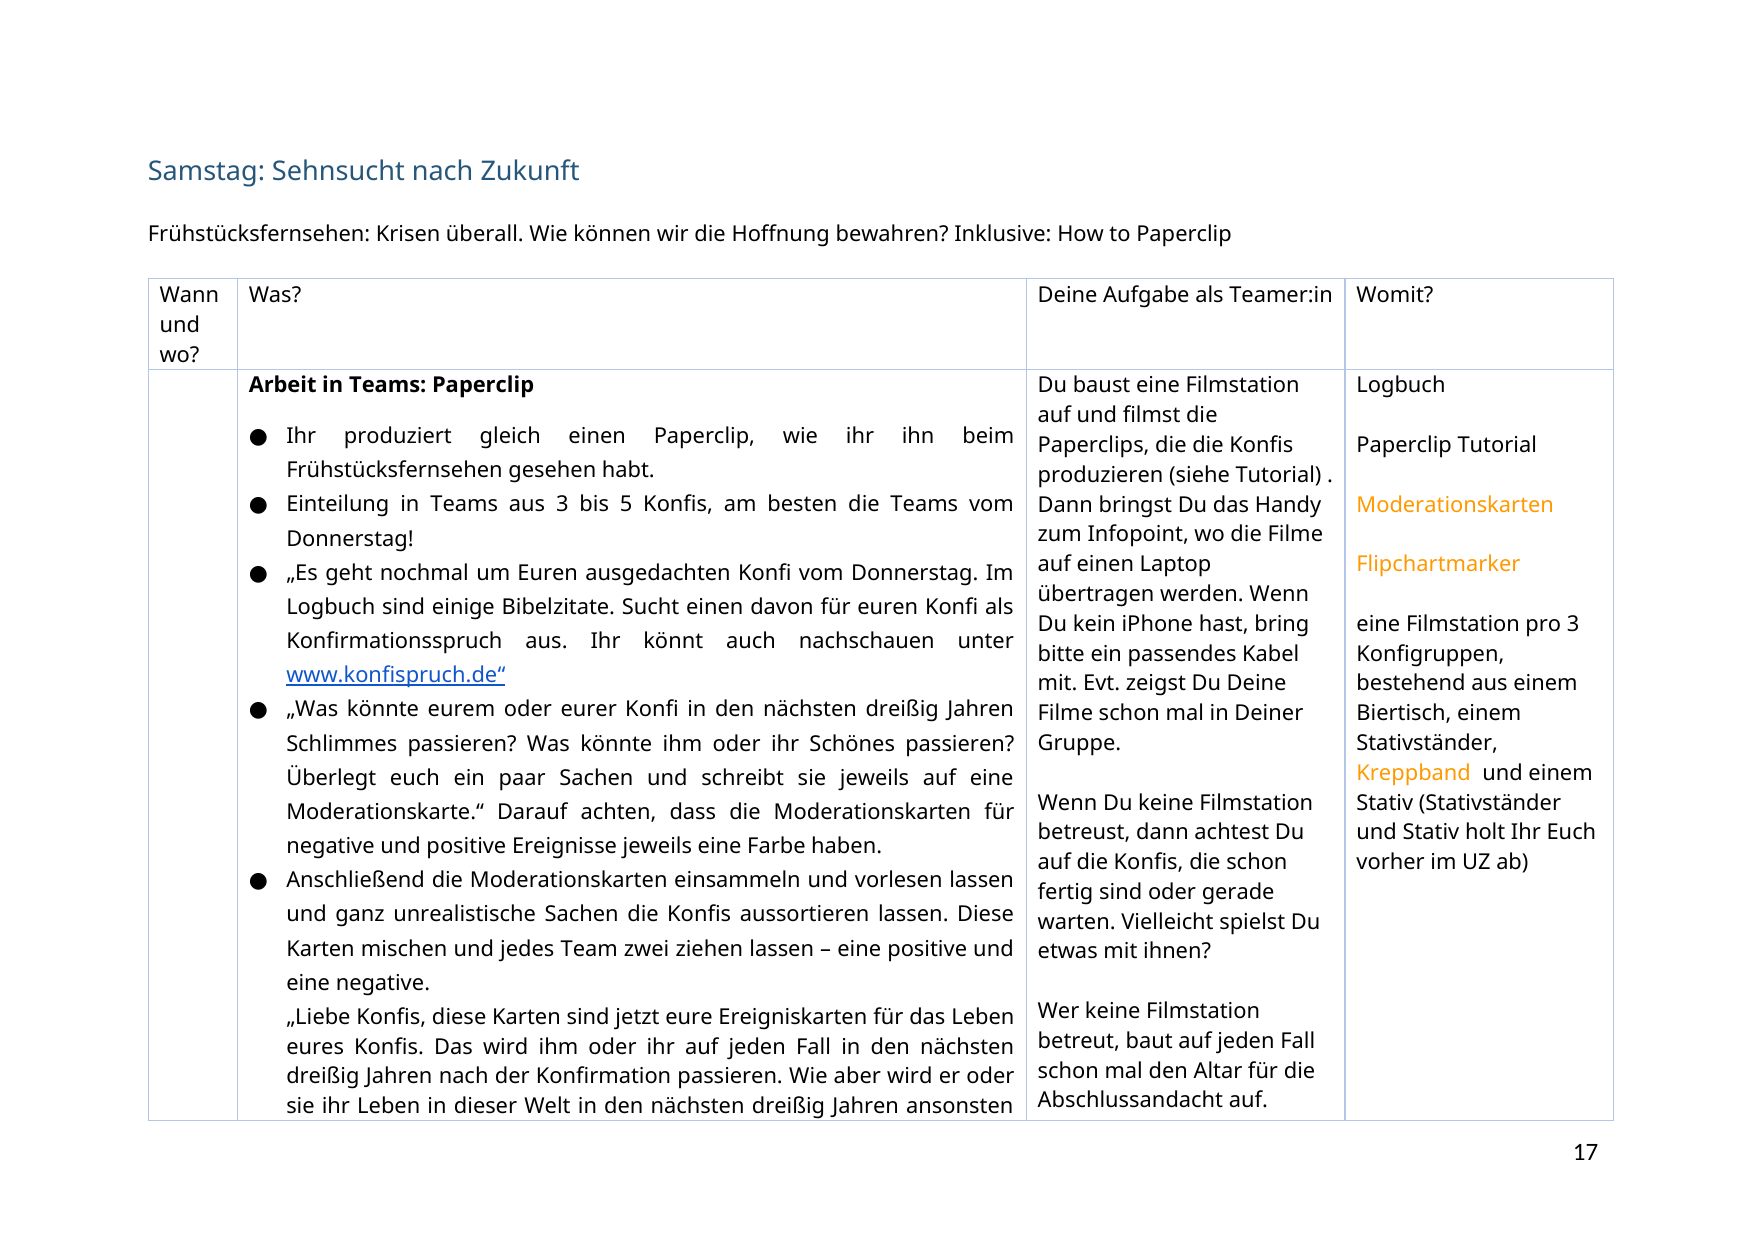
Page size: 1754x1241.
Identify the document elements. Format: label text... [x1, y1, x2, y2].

subtitle Samstag: Sehnsucht nach Zukunft [148, 152, 1606, 189]
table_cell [1346, 370, 1613, 1120]
table_header Wann und wo? [149, 279, 237, 368]
table_header Was? [238, 279, 1026, 368]
table_header Deine Aufgabe als Teamer:in [1027, 279, 1344, 368]
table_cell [1027, 370, 1344, 1120]
text Frühstücksfernsehen: Krisen überall. Wie können wir die Hoffnung bewahren? Inklusive: How to Paperclip [148, 218, 1606, 248]
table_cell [238, 370, 1026, 1120]
table_cell [149, 370, 237, 1120]
table_header Womit? [1346, 279, 1613, 368]
